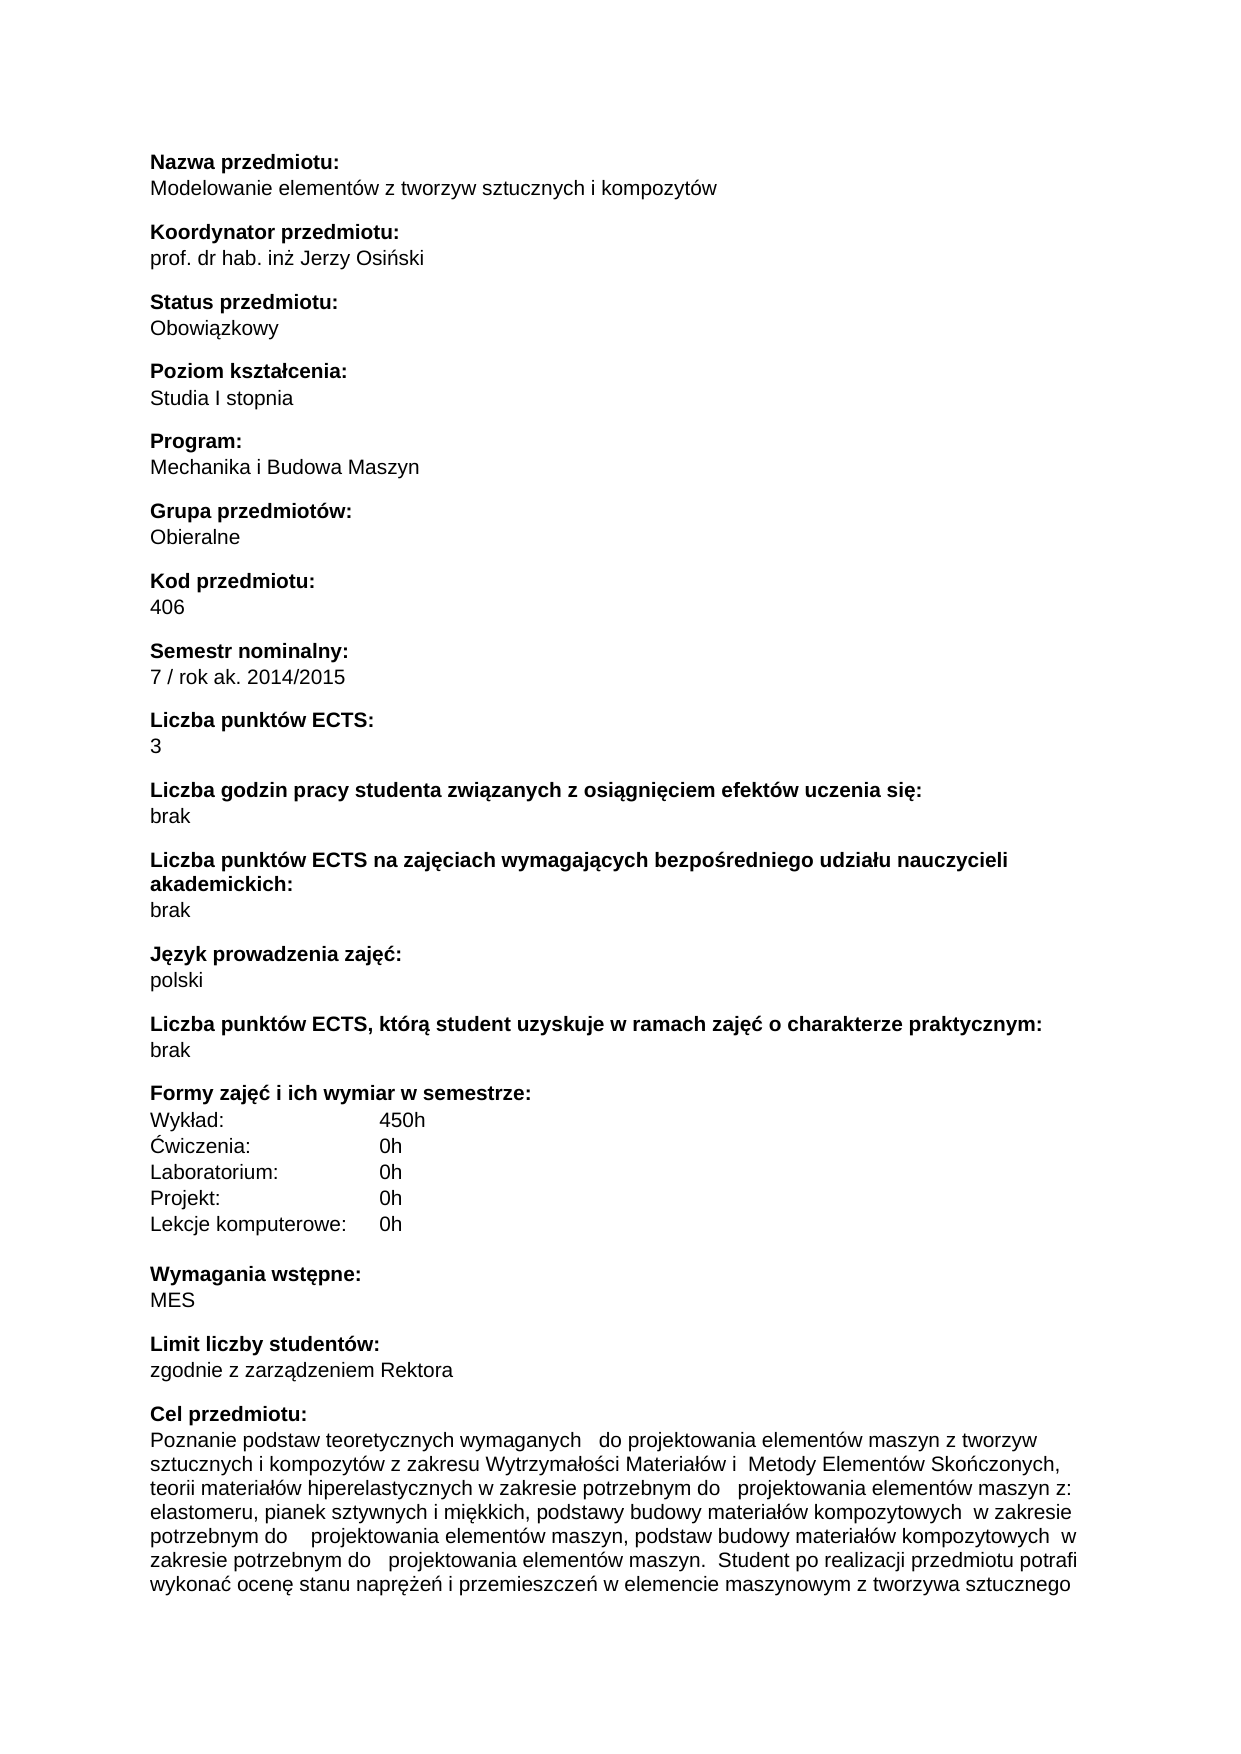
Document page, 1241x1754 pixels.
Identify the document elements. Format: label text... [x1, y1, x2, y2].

table_header 450h [369, 1108, 597, 1132]
text Kod przedmiotu: [150, 569, 1090, 593]
text 406 [150, 595, 1090, 619]
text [150, 1428, 1090, 1595]
table_cell 0h [369, 1210, 597, 1236]
text Formy zajęć i ich wymiar w semestrze: [150, 1081, 1090, 1105]
text 7 / rok ak. 2014/2015 [150, 664, 1090, 688]
text Grupa przedmiotów: [150, 499, 1090, 523]
text brak [150, 804, 1090, 828]
text Liczba godzin pracy studenta związanych z osiągnięciem efektów uczenia się: [150, 778, 1090, 802]
table_cell 0h [369, 1132, 597, 1158]
text Poziom kształcenia: [150, 359, 1090, 383]
text Obieralne [150, 525, 1090, 549]
text Semestr nominalny: [150, 638, 1090, 662]
text Limit liczby studentów: [150, 1332, 1090, 1356]
text prof. dr hab. inż Jerzy Osiński [150, 246, 1090, 270]
table_cell Lekcje komputerowe: [140, 1212, 367, 1236]
text Liczba punktów ECTS na zajęciach wymagających bezpośredniego udziału nauczycieli akademickich: [150, 848, 1090, 896]
text Wymagania wstępne: [150, 1262, 1090, 1286]
text Modelowanie elementów z tworzyw sztucznych i kompozytów [150, 176, 1090, 200]
text Koordynator przedmiotu: [150, 220, 1090, 244]
text Obowiązkowy [150, 316, 1090, 339]
text MES [150, 1288, 1090, 1312]
table_cell Laboratorium: [140, 1160, 367, 1184]
table_cell 0h [369, 1158, 597, 1184]
table_cell Projekt: [140, 1186, 367, 1210]
table_cell Ćwiczenia: [140, 1134, 367, 1158]
text polski [150, 968, 1090, 992]
text zgodnie z zarządzeniem Rektora [150, 1358, 1090, 1382]
text Liczba punktów ECTS: [150, 708, 1090, 732]
text Liczba punktów ECTS, którą student uzyskuje w ramach zajęć o charakterze praktycznym: [150, 1011, 1090, 1035]
text 3 [150, 734, 1090, 758]
text Status przedmiotu: [150, 289, 1090, 313]
text brak [150, 1037, 1090, 1061]
text Mechanika i Budowa Maszyn [150, 455, 1090, 479]
text Język prowadzenia zajęć: [150, 942, 1090, 966]
text brak [150, 898, 1090, 922]
text Program: [150, 429, 1090, 453]
table_cell 0h [369, 1184, 597, 1210]
text Nazwa przedmiotu: [150, 150, 1090, 174]
table_header Wykład: [140, 1108, 367, 1132]
text Cel przedmiotu: [150, 1402, 1090, 1426]
text Studia I stopnia [150, 385, 1090, 409]
